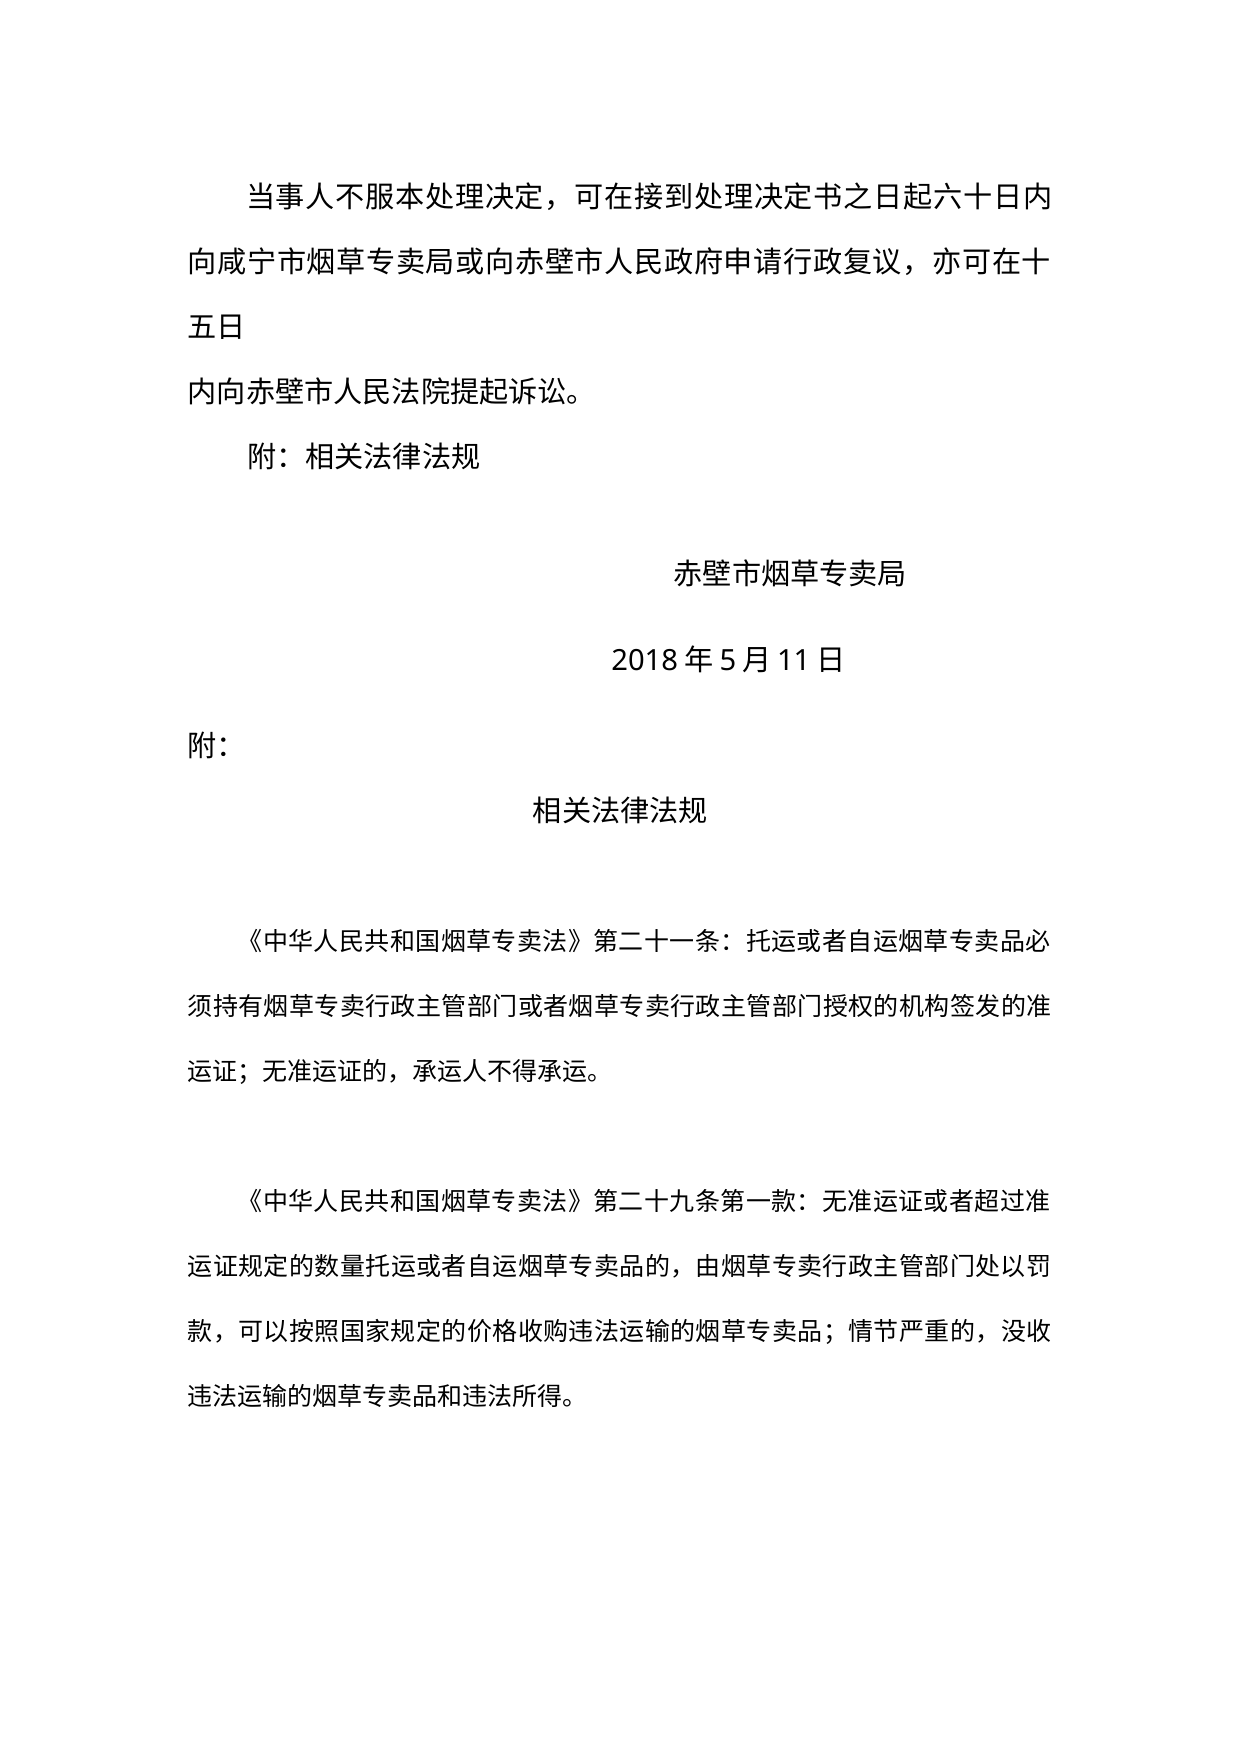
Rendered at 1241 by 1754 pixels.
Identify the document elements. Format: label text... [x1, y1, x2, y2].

text 《中华人民共和国烟草专卖法》第二十一条：托运或者自运烟草专卖品必须持有烟草专卖行政主管部门或者烟草专卖行政主管部门授权的机构签发的准运证；无准运证的，承运人不得承运。 [187, 907, 1053, 1102]
text 《中华人民共和国烟草专卖法》第二十九条第一款：无准运证或者超过准运证规定的数量托运或者自运烟草专卖品的，由烟草专卖行政主管部门处以罚款，可以按照国家规定的价格收购违法运输的烟草专卖品；情节严重的，没收违法运输的烟草专卖品和违法所得。 [187, 1167, 1053, 1427]
text 附：相关法律法规 [187, 422, 1053, 487]
text 赤壁市烟草专卖局 [187, 539, 1053, 604]
text 相关法律法规 [187, 777, 1053, 842]
text 当事人不服本处理决定，可在接到处理决定书之日起六十日内向咸宁市烟草专卖局或向赤壁市人民政府申请行政复议，亦可在十五日 [187, 162, 1053, 357]
text 附： [187, 712, 1053, 777]
text 内向赤壁市人民法院提起诉讼。 [187, 357, 1053, 422]
text 2018年5月11日 [187, 625, 1053, 690]
